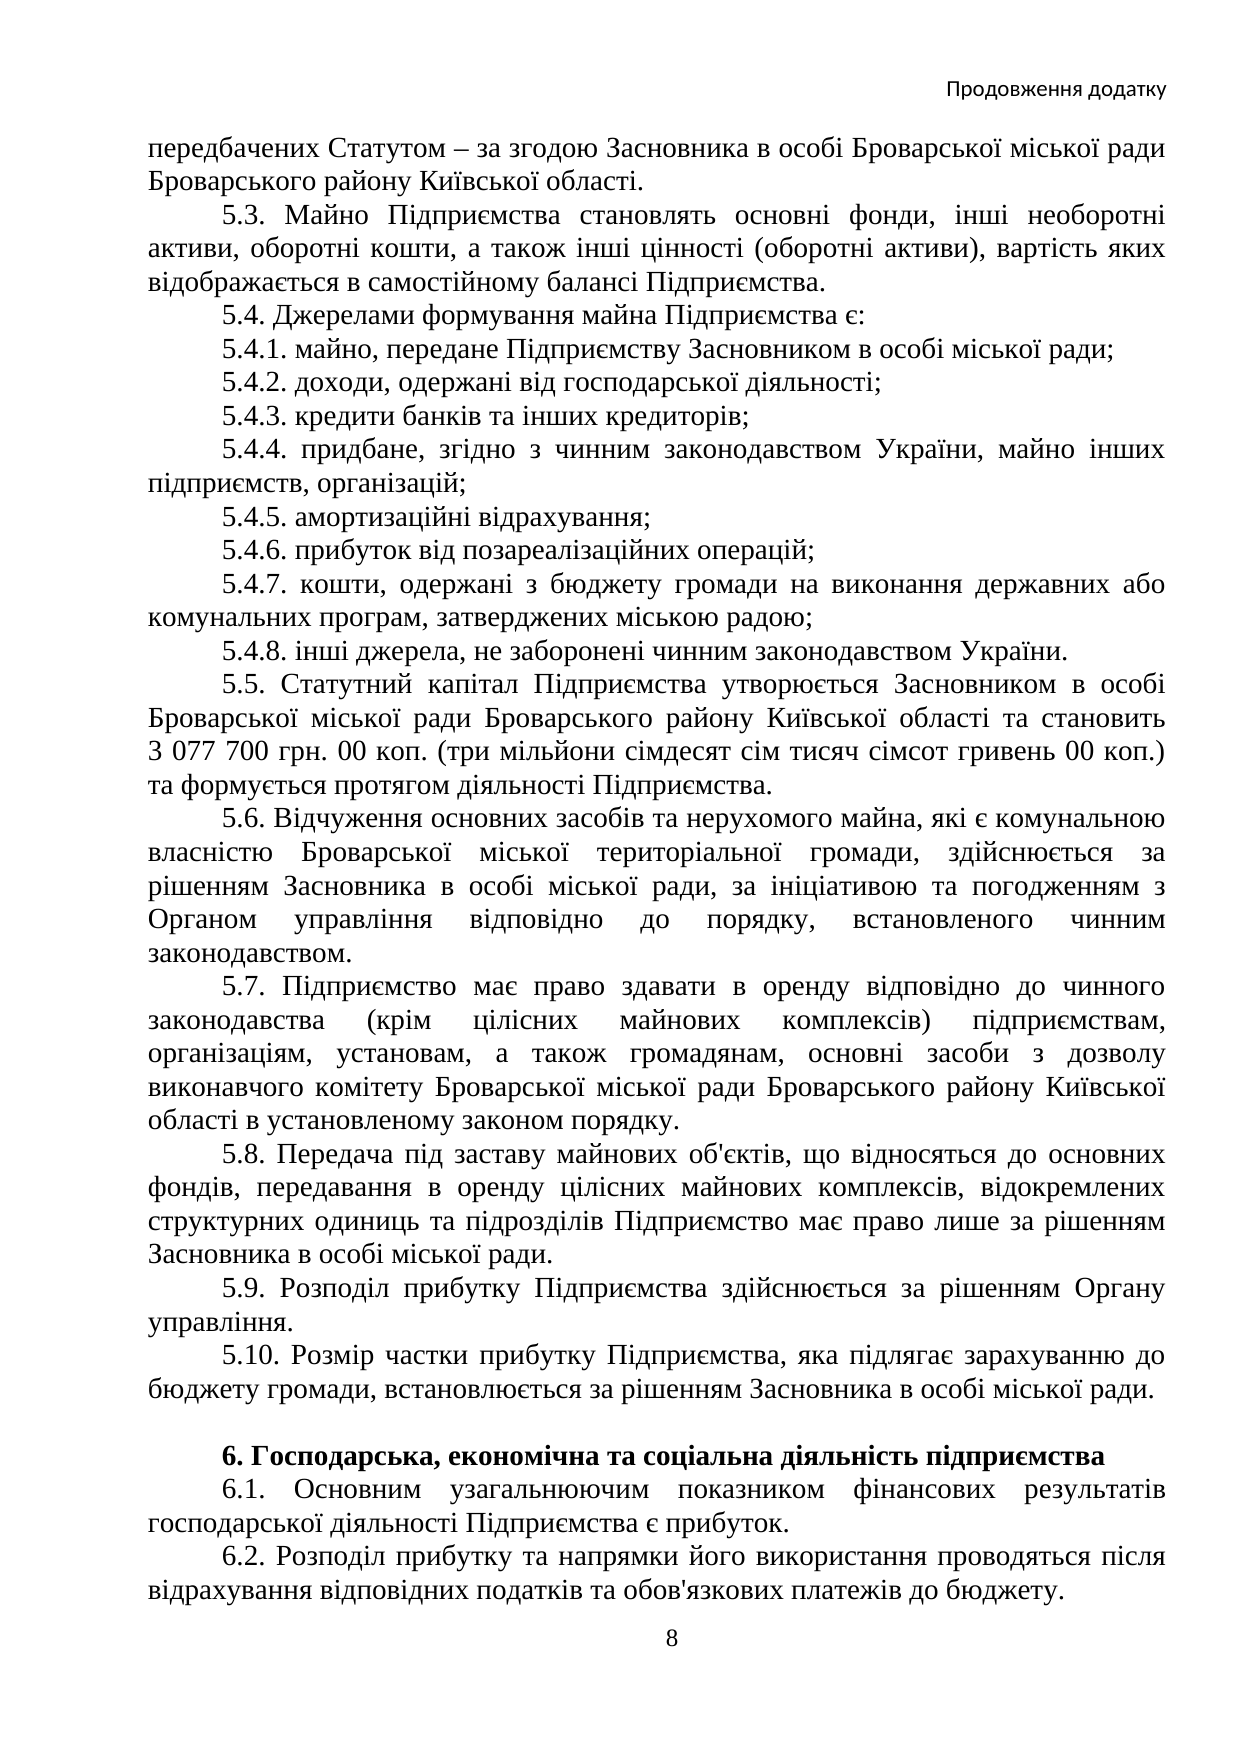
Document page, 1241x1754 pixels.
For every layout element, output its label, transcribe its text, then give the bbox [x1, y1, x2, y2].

list 5.9. Розподіл прибутку Підприємства здійснюється за рішенням Органу управління. [148, 1270, 1167, 1337]
list 5.4.8. інші джерела, не заборонені чинним законодавством України. [148, 633, 1167, 666]
list 5.4.6. прибуток від позареалізаційних операцій; [148, 532, 1167, 566]
list 5.8. Передача під заставу майнових об'єктів, що відносяться до основних фондів, передавання в оренду цілісних майнових комплексів, відокремлених структурних одиниць та підрозділів Підприємство має право лише за рішенням Засновника в особі міської ради. [148, 1136, 1167, 1270]
list 5.6. Відчуження основних засобів та нерухомого майна, які є комунальною власністю Броварської міської територіальної громади, здійснюється за рішенням Засновника в особі міської ради, за ініціативою та погодженням з Органом управління відповідно до порядку, встановленого чинним законодавством. [148, 801, 1167, 968]
list 5.4.3. кредити банків та інших кредиторів; [148, 398, 1167, 432]
list 5.4.4. придбане, згідно з чинним законодавством України, майно інших підприємств, організацій; [148, 432, 1167, 499]
list 5.4.1. майно, передане Підприємству Засновником в особі міської ради; [148, 331, 1167, 364]
list 5.5. Статутний капітал Підприємства утворюється Засновником в особі Броварської міської ради Броварського району Київської області та становить 3 077 700 грн. 00 коп. (три мільйони сімдесят сім тисяч сімсот гривень 00 коп.) та формується протягом діяльності Підприємства. [148, 666, 1167, 801]
list 5.3. Майно Підприємства становлять основні фонди, інші необоротні активи, оборотні кошти, а також інші цінності (оборотні активи), вартість яких відображається в самостійному балансі Підприємства. [148, 197, 1167, 297]
list 5.7. Підприємство має право здавати в оренду відповідно до чинного законодавства (крім цілісних майнових комплексів) підприємствам, організаціям, установам, а також громадянам, основні засоби з дозволу виконавчого комітету Броварської міської ради Броварського району Київської області в установленому законом порядку. [148, 968, 1167, 1136]
list 6.2. Розподіл прибутку та напрямки його використання проводяться після відрахування відповідних податків та обов'язкових платежів до бюджету. [148, 1538, 1167, 1606]
text 6. Господарська, економічна та соціальна діяльність підприємства [177, 1438, 1167, 1471]
list 5.4.2. доходи, одержані від господарської діяльності; [148, 364, 1167, 398]
list 5.4.7. кошти, одержані з бюджету громади на виконання державних або комунальних програм, затверджених міською радою; [148, 566, 1167, 633]
list 5.4.5. амортизаційні відрахування; [148, 499, 1167, 532]
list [148, 130, 1167, 197]
list 6.1. Основним узагальнюючим показником фінансових результатів господарської діяльності Підприємства є прибуток. [148, 1471, 1167, 1538]
list 5.10. Розмір частки прибутку Підприємства, яка підлягає зарахуванню до бюджету громади, встановлюється за рішенням Засновника в особі міської ради. [148, 1337, 1167, 1404]
list 5.4. Джерелами формування майна Підприємства є: [148, 297, 1167, 331]
